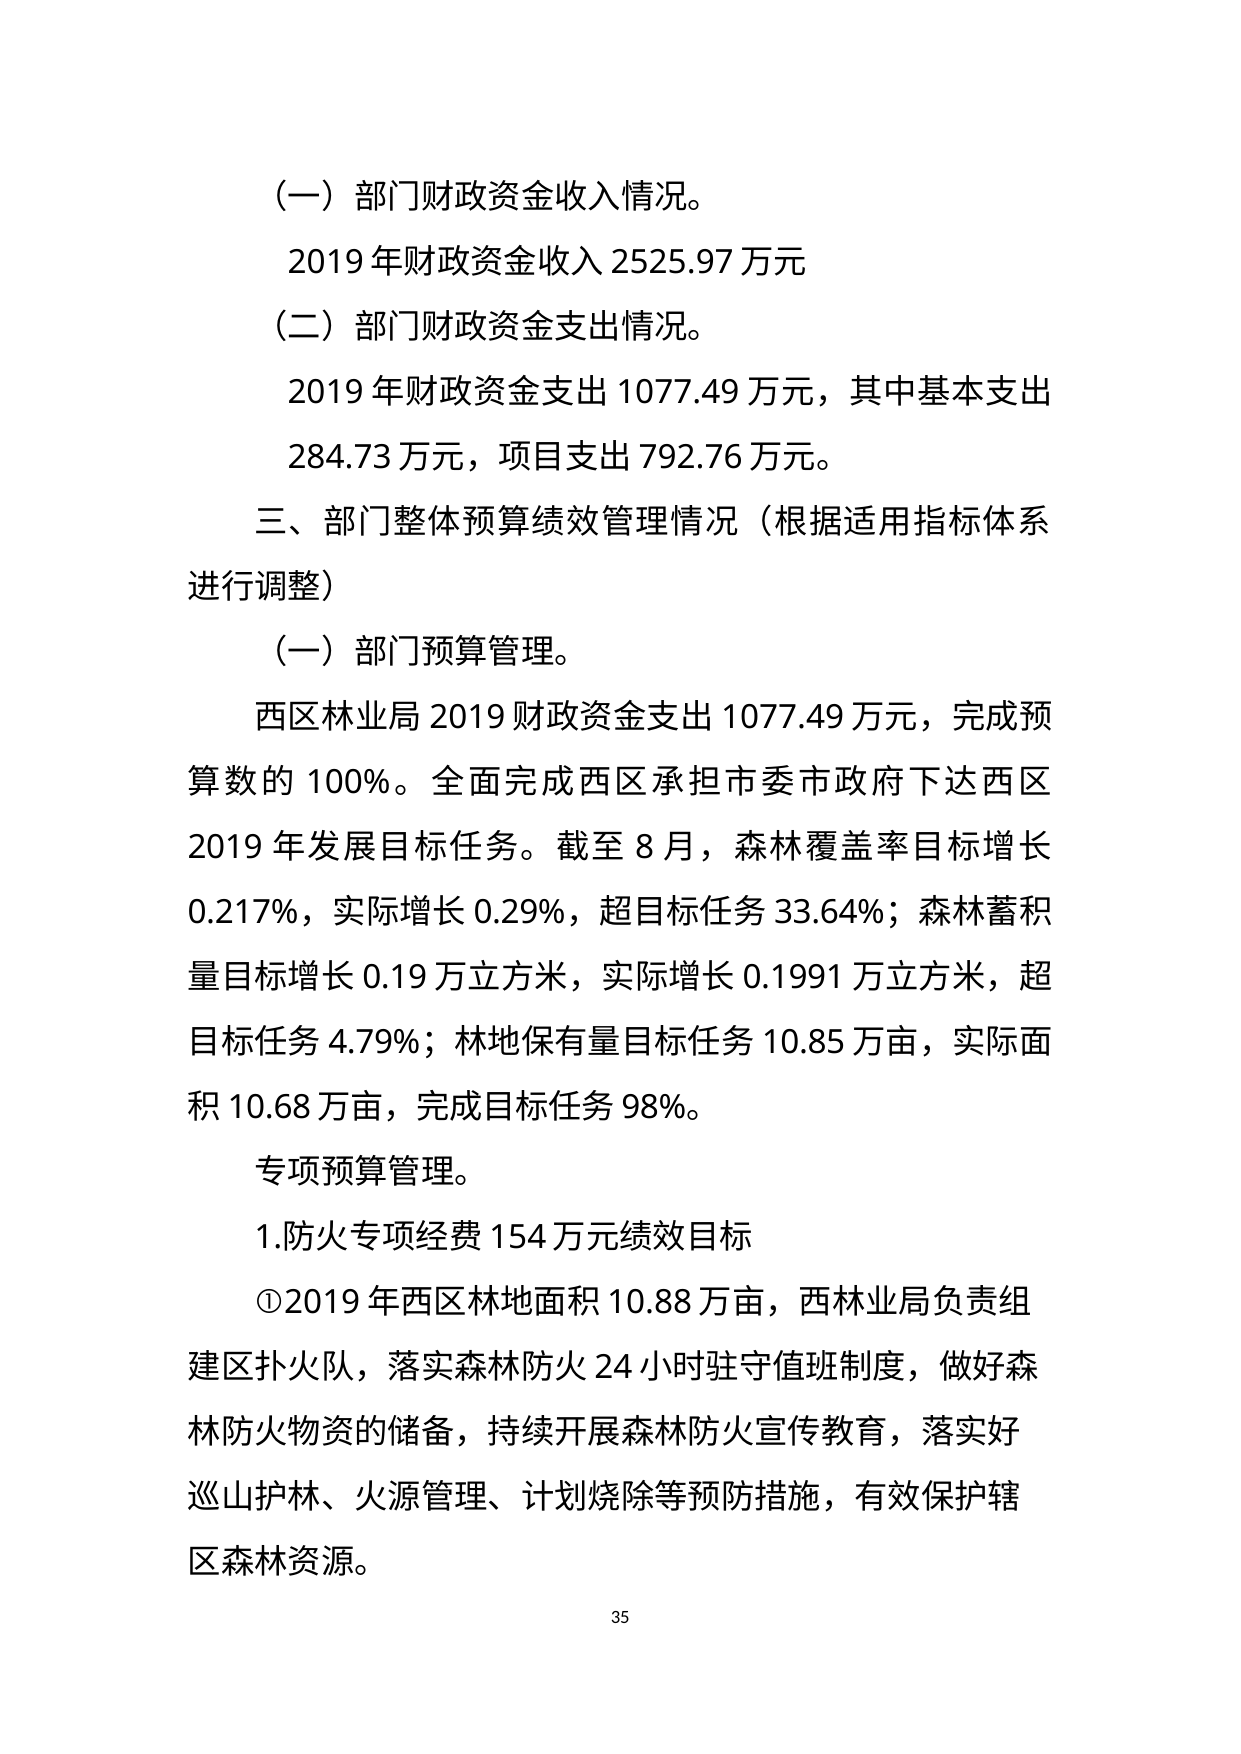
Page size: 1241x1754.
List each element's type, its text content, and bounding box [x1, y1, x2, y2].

text 1.防火专项经费154万元绩效目标 [187, 1202, 1053, 1267]
text 三、部门整体预算绩效管理情况（根据适用指标体系进行调整） [187, 487, 1053, 617]
text 西区林业局2019财政资金支出1077.49万元，完成预算数的100%。全面完成西区承担市委市政府下达西区2019年发展目标任务。截至8月，森林覆盖率目标增长0.217%，实际增长0.29%，超目标任务33.64%；森林蓄积量目标增长0.19万立方米，实际增长0.1991万立方米，超目标任务4.79%；林地保有量目标任务10.85万亩，实际面积10.68万亩，完成目标任务98%。 [187, 682, 1053, 1137]
text 2019年西区林地面积10.88万亩，西林业局负责组建区扑火队，落实森林防火24小时驻守值班制度，做好森林防火物资的储备，持续开展森林防火宣传教育，落实好巡山护林、火源管理、计划烧除等预防措施，有效保护辖区森林资源。 [187, 1267, 1053, 1592]
text 专项预算管理。 [187, 1137, 1053, 1202]
text （一）部门财政资金收入情况。 [187, 162, 1053, 227]
text 2019年财政资金收入2525.97万元 [187, 227, 1053, 292]
text 2019年财政资金支出1077.49万元，其中基本支出284.73万元，项目支出792.76万元。 [287, 357, 1053, 487]
text （一）部门预算管理。 [187, 617, 1053, 682]
list 部门财政资金支出情况。 [187, 292, 1053, 357]
